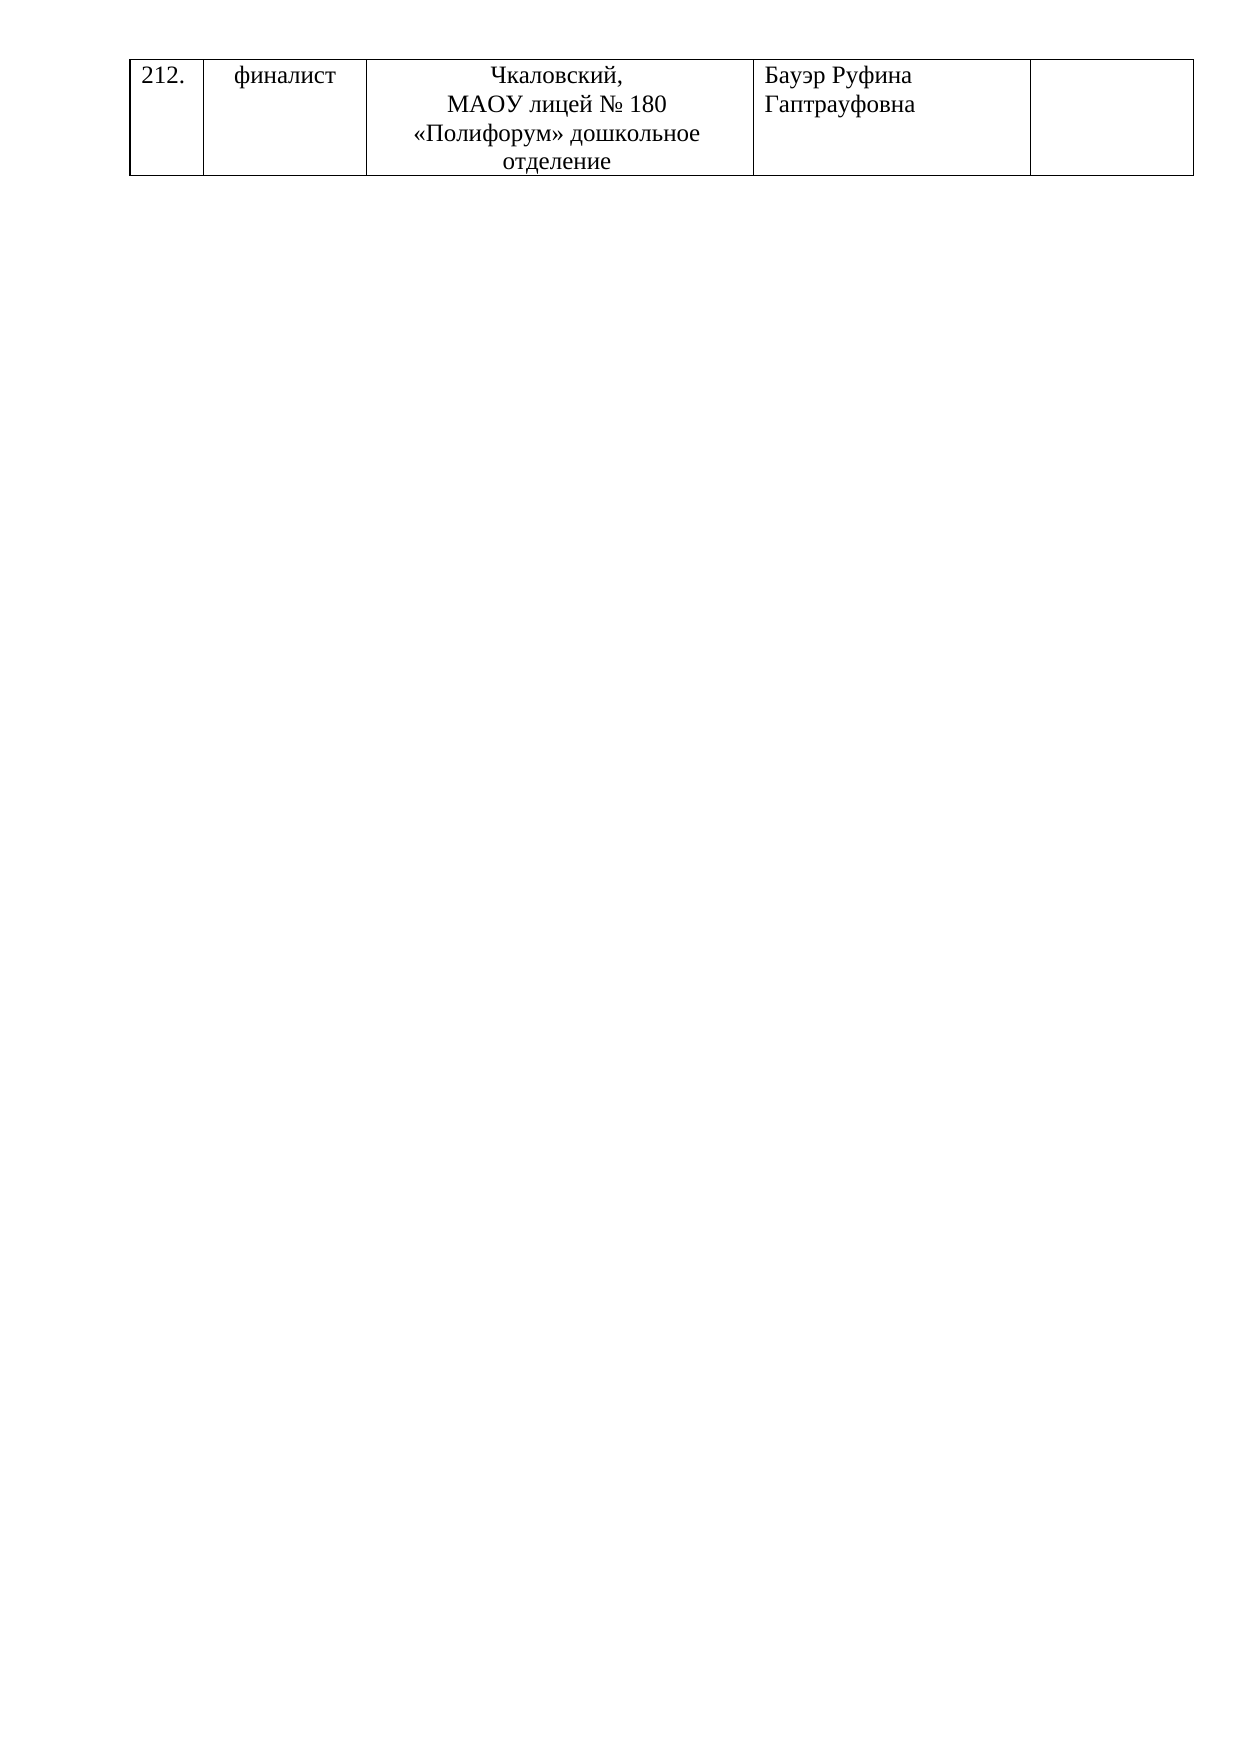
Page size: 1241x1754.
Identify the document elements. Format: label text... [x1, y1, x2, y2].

table_cell Чкаловский, МАОУ лицей № 180 «Полифорум» дошкольное отделение [367, 60, 753, 175]
table_cell Бауэр Руфина Гаптрауфовна [754, 60, 1030, 175]
table_cell [131, 60, 203, 175]
table_cell финалист [204, 60, 366, 175]
table_cell [1031, 60, 1193, 175]
